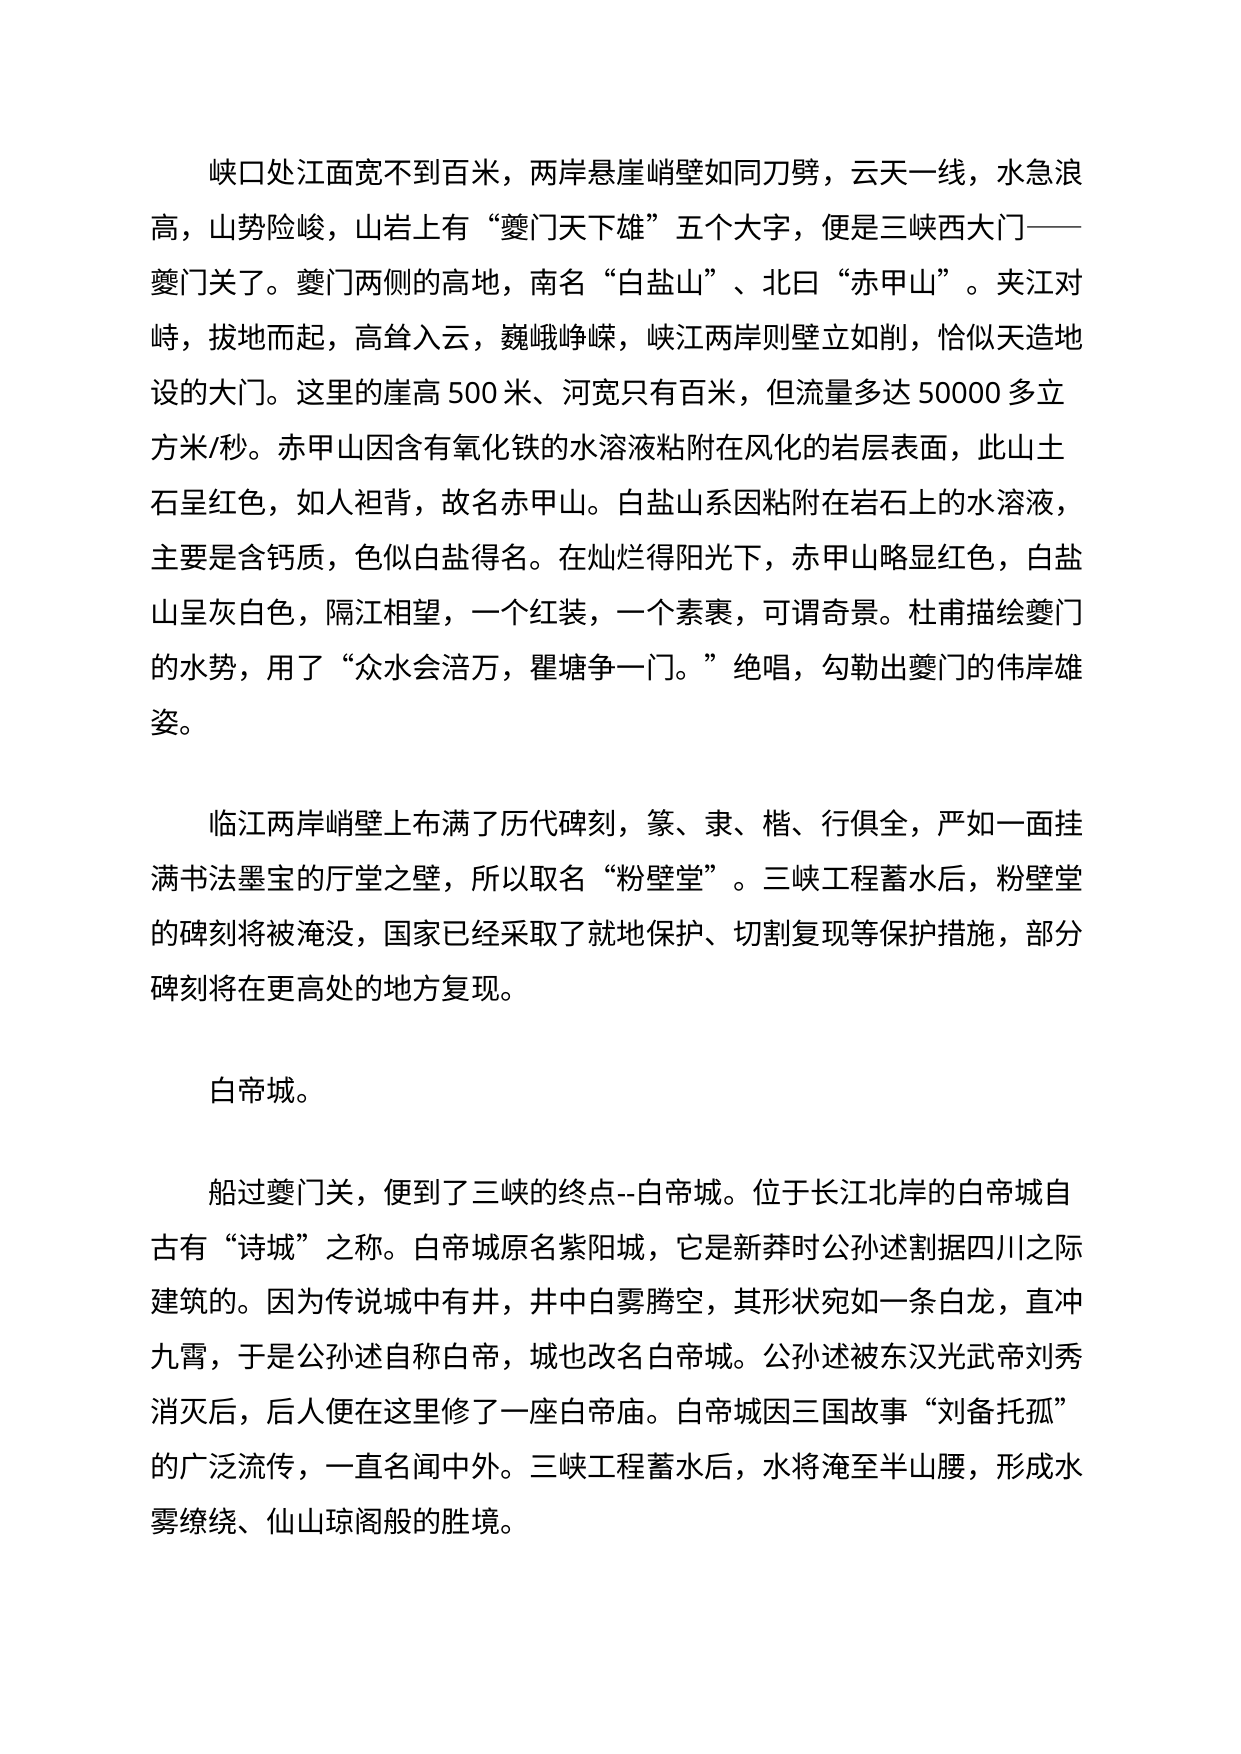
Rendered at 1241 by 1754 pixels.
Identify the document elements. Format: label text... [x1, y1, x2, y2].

text 船过夔门关，便到了三峡的终点--白帝城。位于长江北岸的白帝城自古有“诗城”之称。白帝城原名紫阳城，它是新莽时公孙述割据四川之际建筑的。因为传说城中有井，井中白雾腾空，其形状宛如一条白龙，直冲九霄，于是公孙述自称白帝，城也改名白帝城。公孙述被东汉光武帝刘秀消灭后，后人便在这里修了一座白帝庙。白帝城因三国故事“刘备托孤”的广泛流传，一直名闻中外。三峡工程蓄水后，水将淹至半山腰，形成水雾缭绕、仙山琼阁般的胜境。 [150, 1169, 1090, 1541]
text 临江两岸峭壁上布满了历代碑刻，篆、隶、楷、行俱全，严如一面挂满书法墨宝的厅堂之壁，所以取名“粉壁堂”。三峡工程蓄水后，粉壁堂的碑刻将被淹没，国家已经采取了就地保护、切割复现等保护措施，部分碑刻将在更高处的地方复现。 [150, 801, 1090, 1008]
text 白帝城。 [150, 1067, 1090, 1110]
text 峡口处江面宽不到百米，两岸悬崖峭壁如同刀劈，云天一线，水急浪高，山势险峻，山岩上有“夔门天下雄”五个大字，便是三峡西大门——夔门关了。夔门两侧的高地，南名“白盐山”、北曰“赤甲山”。夹江对峙，拔地而起，高耸入云，巍峨峥嵘，峡江两岸则壁立如削，恰似天造地设的大门。这里的崖高500米、河宽只有百米，但流量多达50000多立方米/秒。赤甲山因含有氧化铁的水溶液粘附在风化的岩层表面，此山土石呈红色，如人袒背，故名赤甲山。白盐山系因粘附在岩石上的水溶液，主要是含钙质，色似白盐得名。在灿烂得阳光下，赤甲山略显红色，白盐山呈灰白色，隔江相望，一个红装，一个素裹，可谓奇景。杜甫描绘夔门的水势，用了“众水会涪万，瞿塘争一门。”绝唱，勾勒出夔门的伟岸雄姿。 [150, 150, 1090, 741]
